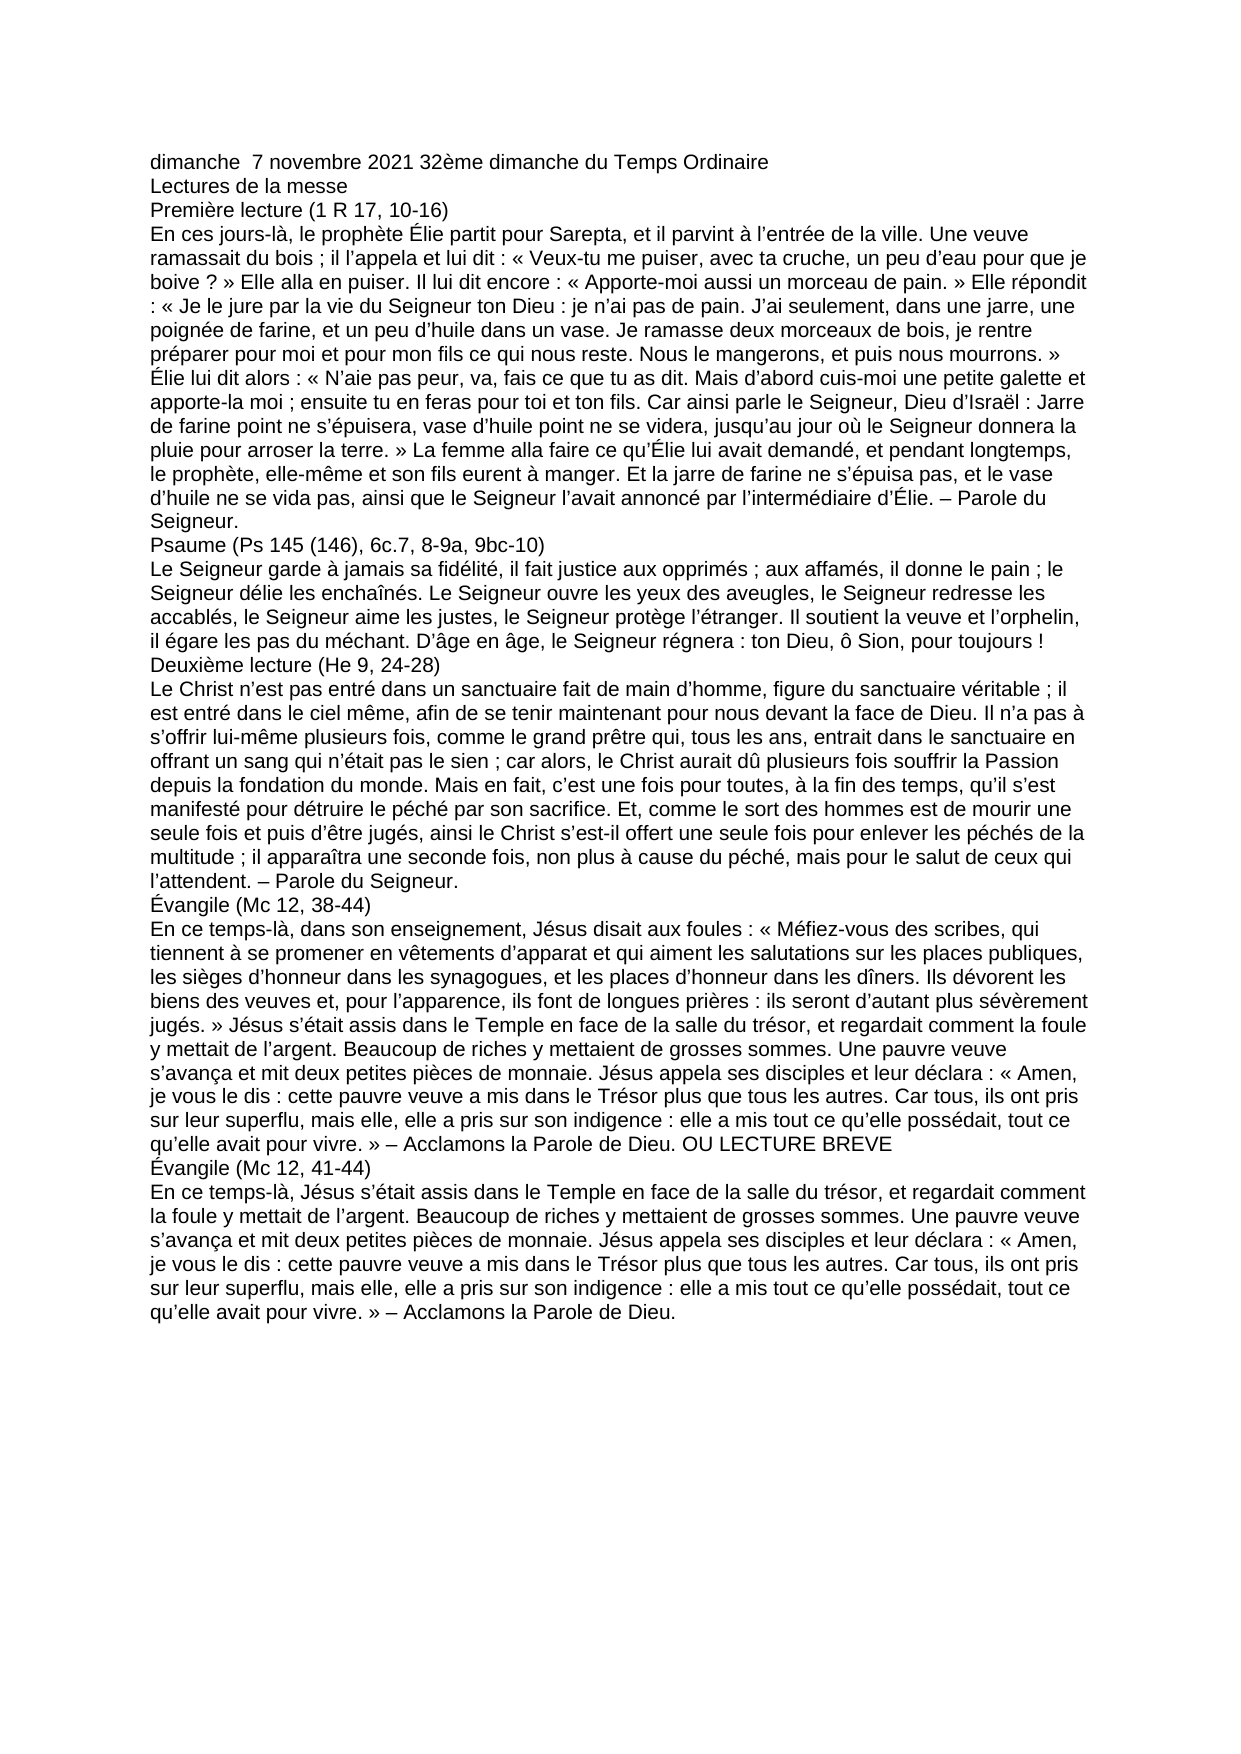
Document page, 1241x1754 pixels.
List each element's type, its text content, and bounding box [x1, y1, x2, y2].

text En ce temps-là, Jésus s’était assis dans le Temple en face de la salle du trésor, et regardait comment la foule y mettait de l’argent. Beaucoup de riches y mettaient de grosses sommes. Une pauvre veuve s’avança et mit deux petites pièces de monnaie. Jésus appela ses disciples et leur déclara : « Amen, je vous le dis : cette pauvre veuve a mis dans le Trésor plus que tous les autres. Car tous, ils ont pris sur leur superflu, mais elle, elle a pris sur son indigence : elle a mis tout ce qu’elle possédait, tout ce qu’elle avait pour vivre. » – Acclamons la Parole de Dieu. [150, 1180, 1090, 1324]
text Le Seigneur garde à jamais sa fidélité, il fait justice aux opprimés ; aux affamés, il donne le pain ; le Seigneur délie les enchaînés. Le Seigneur ouvre les yeux des aveugles, le Seigneur redresse les accablés, le Seigneur aime les justes, le Seigneur protège l’étranger. Il soutient la veuve et l’orphelin, il égare les pas du méchant. D’âge en âge, le Seigneur régnera : ton Dieu, ô Sion, pour toujours ! [150, 557, 1090, 653]
text En ce temps-là, dans son enseignement, Jésus disait aux foules : « Méfiez-vous des scribes, qui tiennent à se promener en vêtements d’apparat et qui aiment les salutations sur les places publiques, les sièges d’honneur dans les synagogues, et les places d’honneur dans les dîners. Ils dévorent les biens des veuves et, pour l’apparence, ils font de longues prières : ils seront d’autant plus sévèrement jugés. » Jésus s’était assis dans le Temple en face de la salle du trésor, et regardait comment la foule y mettait de l’argent. Beaucoup de riches y mettaient de grosses sommes. Une pauvre veuve s’avança et mit deux petites pièces de monnaie. Jésus appela ses disciples et leur déclara : « Amen, je vous le dis : cette pauvre veuve a mis dans le Trésor plus que tous les autres. Car tous, ils ont pris sur leur superflu, mais elle, elle a pris sur son indigence : elle a mis tout ce qu’elle possédait, tout ce qu’elle avait pour vivre. » – Acclamons la Parole de Dieu. OU LECTURE BREVE [150, 917, 1090, 1156]
text Le Christ n’est pas entré dans un sanctuaire fait de main d’homme, figure du sanctuaire véritable ; il est entré dans le ciel même, afin de se tenir maintenant pour nous devant la face de Dieu. Il n’a pas à s’offrir lui-même plusieurs fois, comme le grand prêtre qui, tous les ans, entrait dans le sanctuaire en offrant un sang qui n’était pas le sien ; car alors, le Christ aurait dû plusieurs fois souffrir la Passion depuis la fondation du monde. Mais en fait, c’est une fois pour toutes, à la fin des temps, qu’il s’est manifesté pour détruire le péché par son sacrifice. Et, comme le sort des hommes est de mourir une seule fois et puis d’être jugés, ainsi le Christ s’est-il offert une seule fois pour enlever les péchés de la multitude ; il apparaîtra une seconde fois, non plus à cause du péché, mais pour le salut de ceux qui l’attendent. – Parole du Seigneur. [150, 677, 1090, 893]
text En ces jours-là, le prophète Élie partit pour Sarepta, et il parvint à l’entrée de la ville. Une veuve ramassait du bois ; il l’appela et lui dit : « Veux-tu me puiser, avec ta cruche, un peu d’eau pour que je boive ? » Elle alla en puiser. Il lui dit encore : « Apporte-moi aussi un morceau de pain. » Elle répondit : « Je le jure par la vie du Seigneur ton Dieu : je n’ai pas de pain. J’ai seulement, dans une jarre, une poignée de farine, et un peu d’huile dans un vase. Je ramasse deux morceaux de bois, je rentre préparer pour moi et pour mon fils ce qui nous reste. Nous le mangerons, et puis nous mourrons. » Élie lui dit alors : « N’aie pas peur, va, fais ce que tu as dit. Mais d’abord cuis-moi une petite galette et apporte-la moi ; ensuite tu en feras pour toi et ton fils. Car ainsi parle le Seigneur, Dieu d’Israël : Jarre de farine point ne s’épuisera, vase d’huile point ne se videra, jusqu’au jour où le Seigneur donnera la pluie pour arroser la terre. » La femme alla faire ce qu’Élie lui avait demandé, et pendant longtemps, le prophète, elle-même et son fils eurent à manger. Et la jarre de farine ne s’épuisa pas, et le vase d’huile ne se vida pas, ainsi que le Seigneur l’avait annoncé par l’intermédiaire d’Élie. – Parole du Seigneur. [150, 222, 1090, 533]
